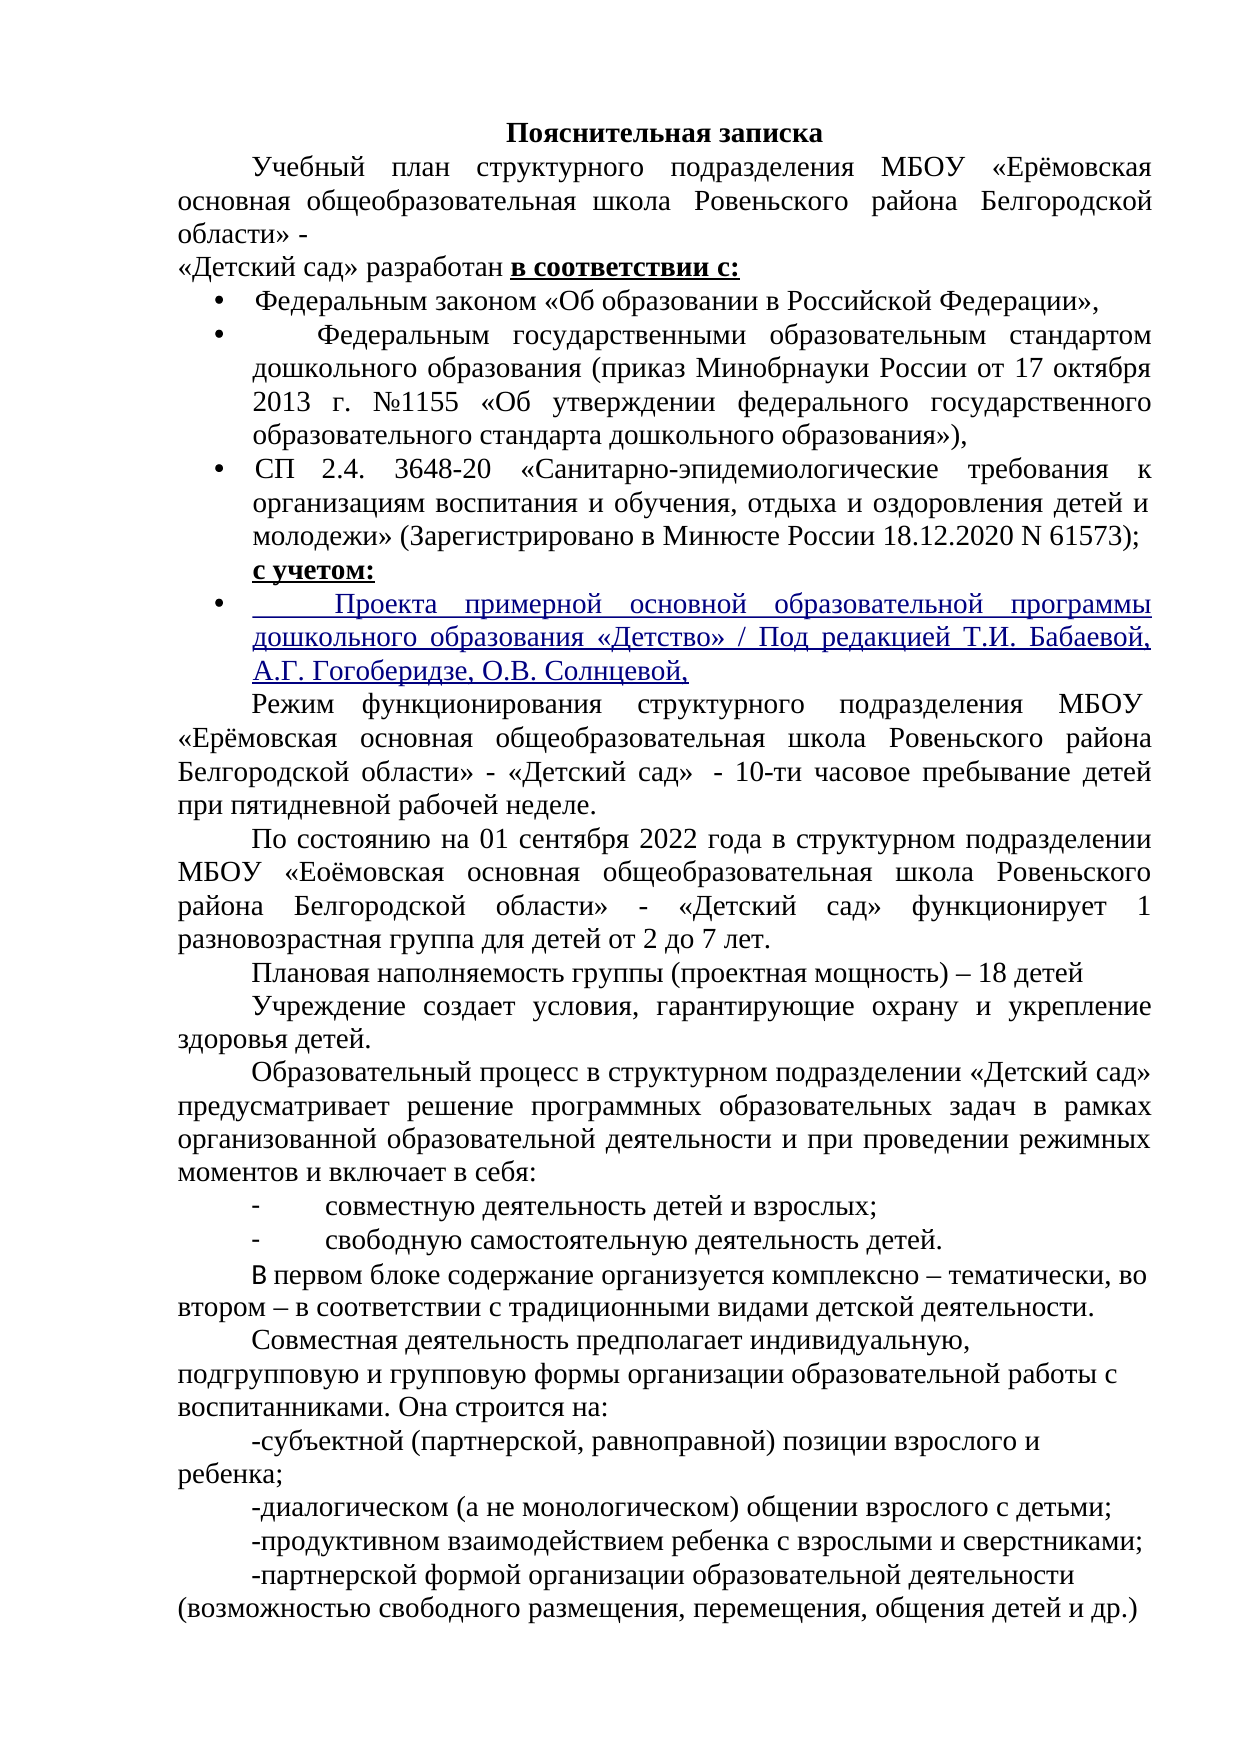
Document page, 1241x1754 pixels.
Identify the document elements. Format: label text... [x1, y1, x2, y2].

picture [214, 318, 234, 345]
text -партнерской формой организации образовательной деятельности (возможностью свободного размещения, перемещения, общения детей и др.) [177, 1557, 1223, 1624]
text Образовательный процесс в структурном подразделении «Детский сад» предусматривает решение программных образовательных задач в рамках организованной образовательной деятельности и при проведении режимных моментов и включает в себя: [177, 1056, 1152, 1187]
text -субъектной (партнерской, равноправной) позиции взрослого и ребенка; [177, 1423, 1042, 1490]
text Учебный план структурного подразделения МБОУ «Ерёмовская основная общеобразовательная школа Ровеньского района Белгородской области» - [177, 149, 1152, 250]
text Федеральным законом «Об образовании в Российской Федерации», [215, 283, 1223, 317]
text В первом блоке содержание организуется комплексно – тематически, во втором – в соответствии с традиционными видами детской деятельности. [177, 1258, 1149, 1322]
text «Ерёмовская основная общеобразовательная школа Ровеньского района Белгородской области» - «Детский сад» - 10-ти часовое пребывание детей при пятидневной рабочей неделе. [177, 720, 1152, 821]
list совместную деятельность детей и взрослых; [251, 1187, 1223, 1222]
text «Детский сад» разработан в соответствии с: [177, 250, 1223, 283]
text Учреждение создает условия, гарантирующие охрану и укрепление здоровья детей. [177, 989, 1152, 1054]
text -диалогическом (а не монологическом) общении взрослого с детьми; [251, 1490, 1223, 1523]
text Совместная деятельность предполагает индивидуальную, подгрупповую и групповую формы организации образовательной работы с воспитанниками. Она строится на: [177, 1322, 1149, 1423]
text Пояснительная записка [506, 116, 1223, 149]
picture [214, 284, 234, 311]
text -продуктивном взаимодействием ребенка с взрослыми и сверстниками; [251, 1523, 1223, 1557]
picture [214, 587, 234, 614]
list свободную самостоятельную деятельность детей. [251, 1222, 1223, 1257]
text Проекта примерной основной образовательной программы дошкольного образования «Детство» / Под редакцией Т.И. Бабаевой, А.Г. Гогоберидзе, О.В. Солнцевой, [215, 586, 1151, 686]
text Плановая наполняемость группы (проектная мощность) – 18 детей [251, 955, 1092, 989]
text По состоянию на 01 сентября 2022 года в структурном подразделении МБОУ «Еоёмовская основная общеобразовательная школа Ровеньского района Белгородской области» - «Детский сад» функционирует 1 разновозрастная группа для детей от 2 до 7 лет. [177, 821, 1152, 955]
picture [214, 453, 234, 479]
text Федеральным государственными образовательным стандартом дошкольного образования (приказ Минобрнауки России от 17 октября 2013 г. №1155 «Об утверждении федерального государственного образовательного стандарта дошкольного образования»), [215, 317, 1152, 451]
text СП 2.4. 3648-20 «Санитарно-эпидемиологические требования к организациям воспитания и обучения, отдыха и оздоровления детей и молодежи» (Зарегистрировано в Минюсте России 18.12.2020 N 61573); с учетом: [215, 451, 1152, 586]
text Режим функционирования структурного подразделения МБОУ [251, 687, 1223, 720]
